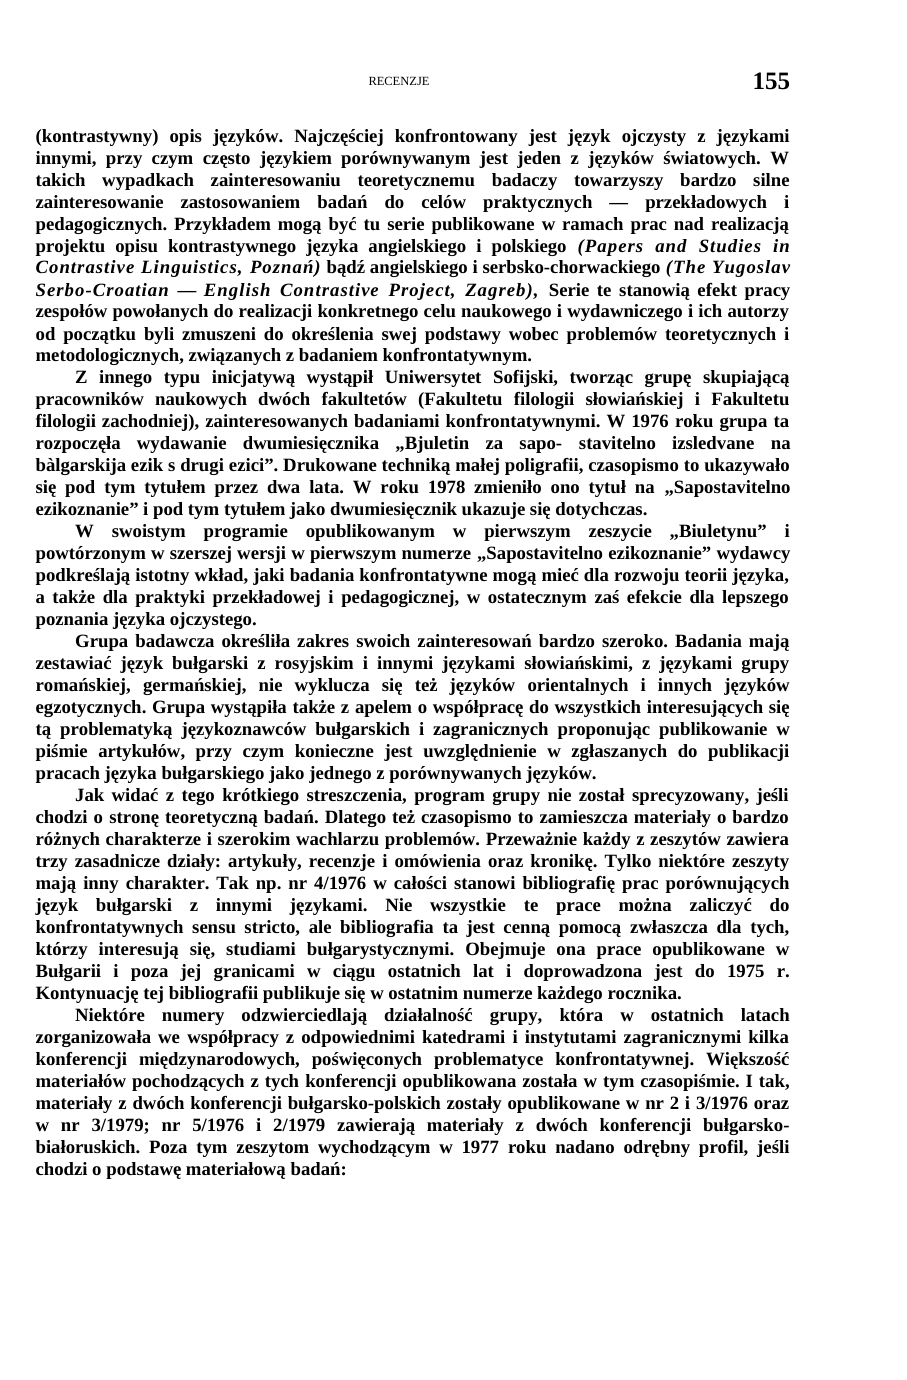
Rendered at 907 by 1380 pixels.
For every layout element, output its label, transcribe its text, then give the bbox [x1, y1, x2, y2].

text Grupa badawcza określiła zakres swoich zainteresowań bardzo szeroko. Badania mają zestawiać język bułgarski z rosyjskim i innymi językami słowiańskimi, z językami grupy romańskiej, germańskiej, nie wyklucza się też języków orientalnych i innych języków egzotycznych. Grupa wystąpiła także z apelem o współpracę do wszystkich interesujących się tą problematyką językoznawców bułgarskich i zagranicznych proponując publikowanie w piśmie artykułów, przy czym konieczne jest uwzględnienie w zgłaszanych do publikacji pracach języka bułgarskiego jako jednego z porównywanych języków. [35, 630, 790, 784]
text Niektóre numery odzwierciedlają działalność grupy, która w ostatnich latach zorganizowała we współpracy z odpowiednimi katedrami i instytutami zagranicznymi kilka konferencji międzynarodowych, poświęconych problematyce konfrontatywnej. Większość materiałów pochodzących z tych konferencji opublikowana została w tym czasopiśmie. I tak, materiały z dwóch konferencji bułgarsko-polskich zostały opublikowane w nr 2 i 3/1976 oraz w nr 3/1979; nr 5/1976 i 2/1979 zawierają materiały z dwóch konferencji bułgarsko-białoruskich. Poza tym zeszytom wychodzącym w 1977 roku nadano odrębny profil, jeśli chodzi o podstawę materiałową badań: [35, 1004, 790, 1179]
text RECENZJE [368, 75, 429, 88]
text (kontrastywny) opis języków. Najczęściej konfrontowany jest język ojczysty z językami innymi, przy czym często językiem porównywanym jest jeden z języków światowych. W takich wypadkach zainteresowaniu teoretycznemu badaczy towarzyszy bardzo silne zainteresowanie zastosowaniem badań do celów praktycznych — przekładowych i pedagogicznych. Przykładem mogą być tu serie publikowane w ramach prac nad realizacją projektu opisu kontrastywnego języka angielskiego i polskiego (Papers and Studies in Contrastive Linguistics, Poznań) bądź angielskiego i serbsko-chorwackiego (The Yugoslav Serbo-Croatian — English Contrastive Project, Zagreb), Serie te stanowią efekt pracy zespołów powołanych do realizacji konkretnego celu naukowego i wydawniczego i ich autorzy od początku byli zmuszeni do określenia swej podstawy wobec problemów teoretycznych i metodologicznych, związanych z badaniem konfrontatywnym. [35, 124, 790, 366]
text Jak widać z tego krótkiego streszczenia, program grupy nie został sprecyzowany, jeśli chodzi o stronę teoretyczną badań. Dlatego też czasopismo to zamieszcza materiały o bardzo różnych charakterze i szerokim wachlarzu problemów. Przeważnie każdy z zeszytów zawiera trzy zasadnicze działy: artykuły, recenzje i omówienia oraz kronikę. Tylko niektóre zeszyty mają inny charakter. Tak np. nr 4/1976 w całości stanowi bibliografię prac porównujących język bułgarski z innymi językami. Nie wszystkie te prace można zaliczyć do konfrontatywnych sensu stricto, ale bibliografia ta jest cenną pomocą zwłaszcza dla tych, którzy interesują się, studiami bułgarystycznymi. Obejmuje ona prace opublikowane w Bułgarii i poza jej granicami w ciągu ostatnich lat i doprowadzona jest do 1975 r. Kontynuację tej bibliografii publikuje się w ostatnim numerze każdego rocznika. [35, 784, 790, 1004]
text 155 [752, 69, 790, 94]
text W swoistym programie opublikowanym w pierwszym zeszycie „Biuletynu” i powtórzonym w szerszej wersji w pierwszym numerze „Sapostavitelno ezikoznanie” wydawcy podkreślają istotny wkład, jaki badania konfrontatywne mogą mieć dla rozwoju teorii języka, a także dla praktyki przekładowej i pedagogicznej, w ostatecznym zaś efekcie dla lepszego poznania języka ojczystego. [35, 520, 790, 630]
text Z innego typu inicjatywą wystąpił Uniwersytet Sofijski, tworząc grupę skupiającą pracowników naukowych dwóch fakultetów (Fakultetu filologii słowiańskiej i Fakultetu filologii zachodniej), zainteresowanych badaniami konfrontatywnymi. W 1976 roku grupa ta rozpoczęła wydawanie dwumiesięcznika „Bjuletin za sapo- stavitelno izsledvane na bàlgarskija ezik s drugi ezici”. Drukowane techniką małej poligrafii, czasopismo to ukazywało się pod tym tytułem przez dwa lata. W roku 1978 zmieniło ono tytuł na „Sapostavitelno ezikoznanie” i pod tym tytułem jako dwumiesięcznik ukazuje się dotychczas. [35, 366, 790, 520]
